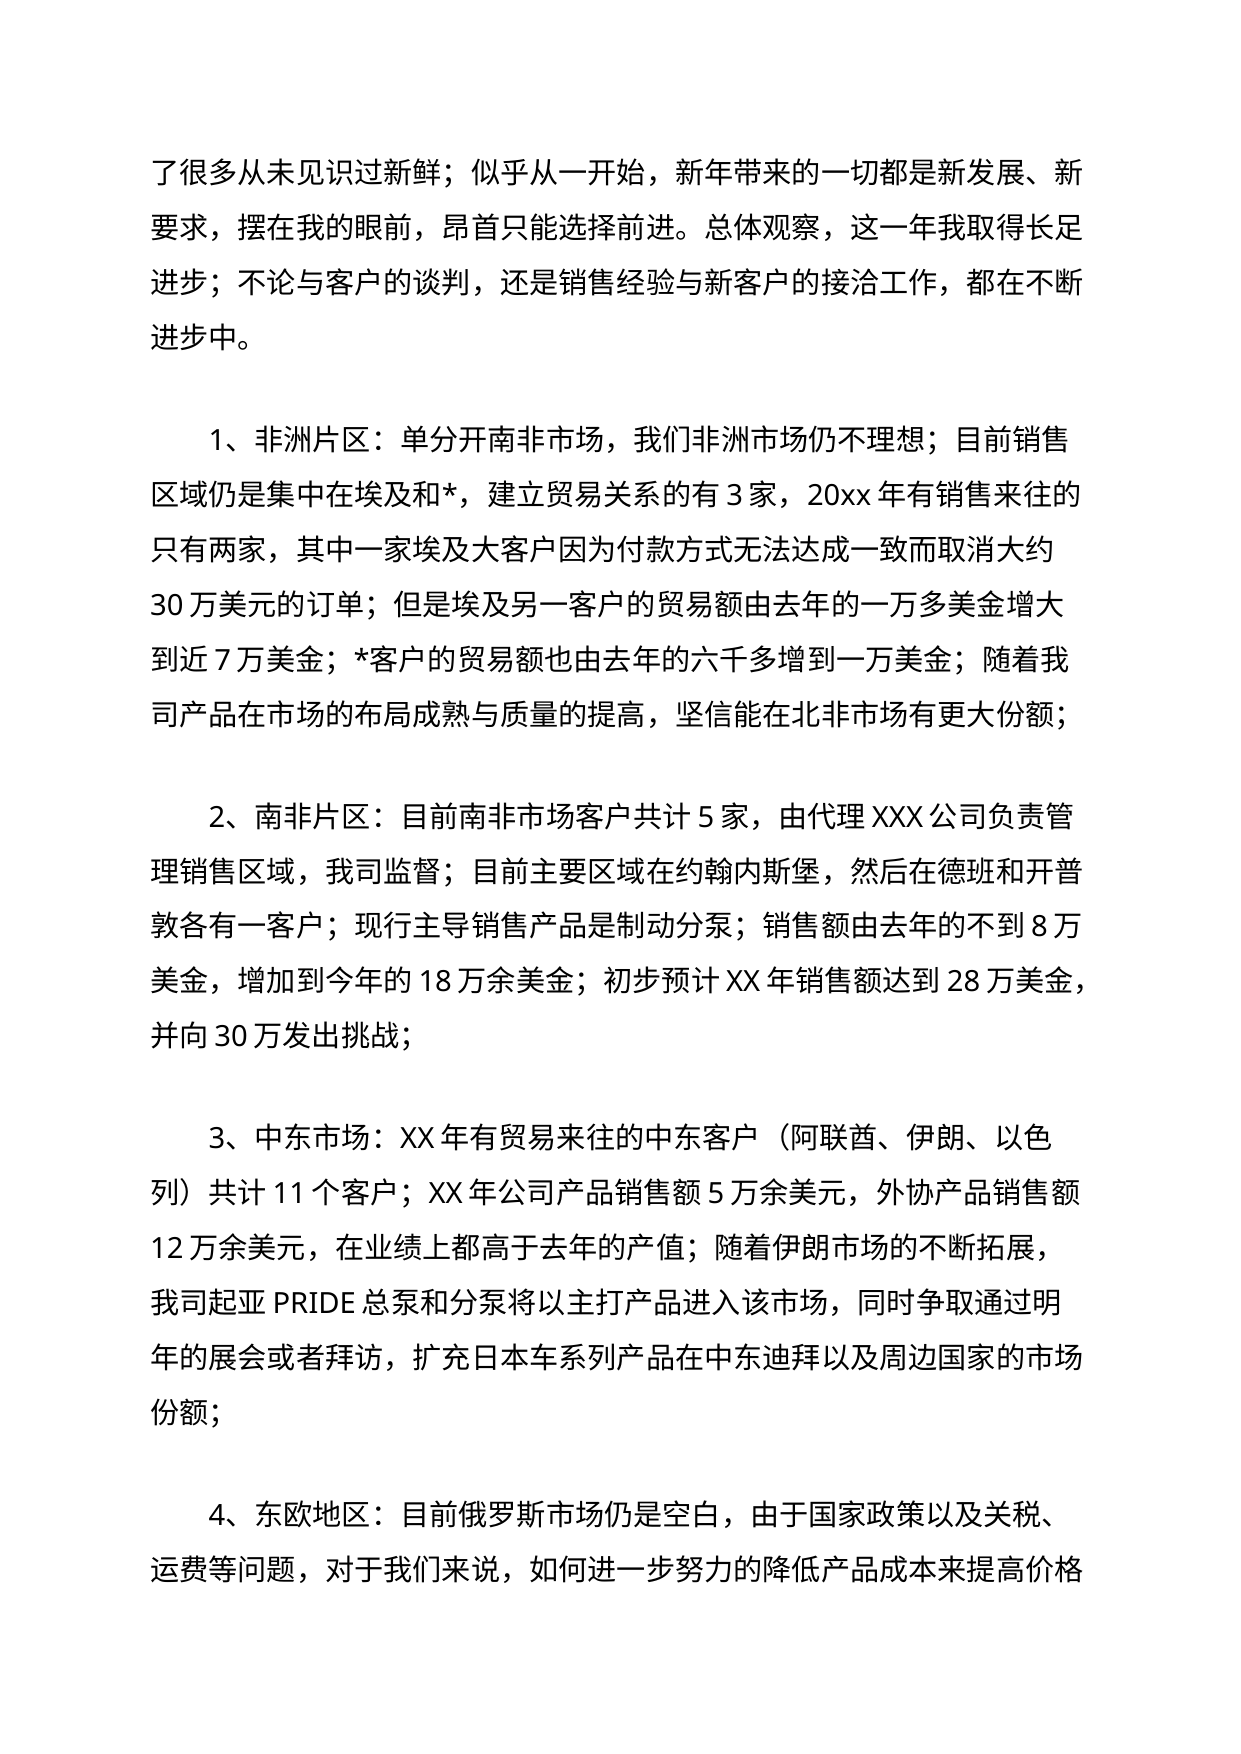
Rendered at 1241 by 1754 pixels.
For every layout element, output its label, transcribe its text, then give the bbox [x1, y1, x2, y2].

text 1、非洲片区：单分开南非市场，我们非洲市场仍不理想；目前销售区域仍是集中在埃及和*，建立贸易关系的有3家，20xx年有销售来往的只有两家，其中一家埃及大客户因为付款方式无法达成一致而取消大约30万美元的订单；但是埃及另一客户的贸易额由去年的一万多美金增大到近7万美金；*客户的贸易额也由去年的六千多增到一万美金；随着我司产品在市场的布局成熟与质量的提高，坚信能在北非市场有更大份额； [150, 416, 1090, 734]
text 3、中东市场：XX年有贸易来往的中东客户（阿联酋、伊朗、以色列）共计11个客户；XX年公司产品销售额5万余美元，外协产品销售额12万余美元，在业绩上都高于去年的产值；随着伊朗市场的不断拓展，我司起亚PRIDE总泵和分泵将以主打产品进入该市场，同时争取通过明年的展会或者拜访，扩充日本车系列产品在中东迪拜以及周边国家的市场份额； [150, 1115, 1090, 1432]
text 2、南非片区：目前南非市场客户共计5家，由代理XXX公司负责管理销售区域，我司监督；目前主要区域在约翰内斯堡，然后在德班和开普敦各有一客户；现行主导销售产品是制动分泵；销售额由去年的不到8万美金，增加到今年的18万余美金；初步预计XX年销售额达到28万美金，并向30万发出挑战； [150, 793, 1090, 1055]
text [150, 150, 1090, 357]
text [150, 1492, 1090, 1589]
